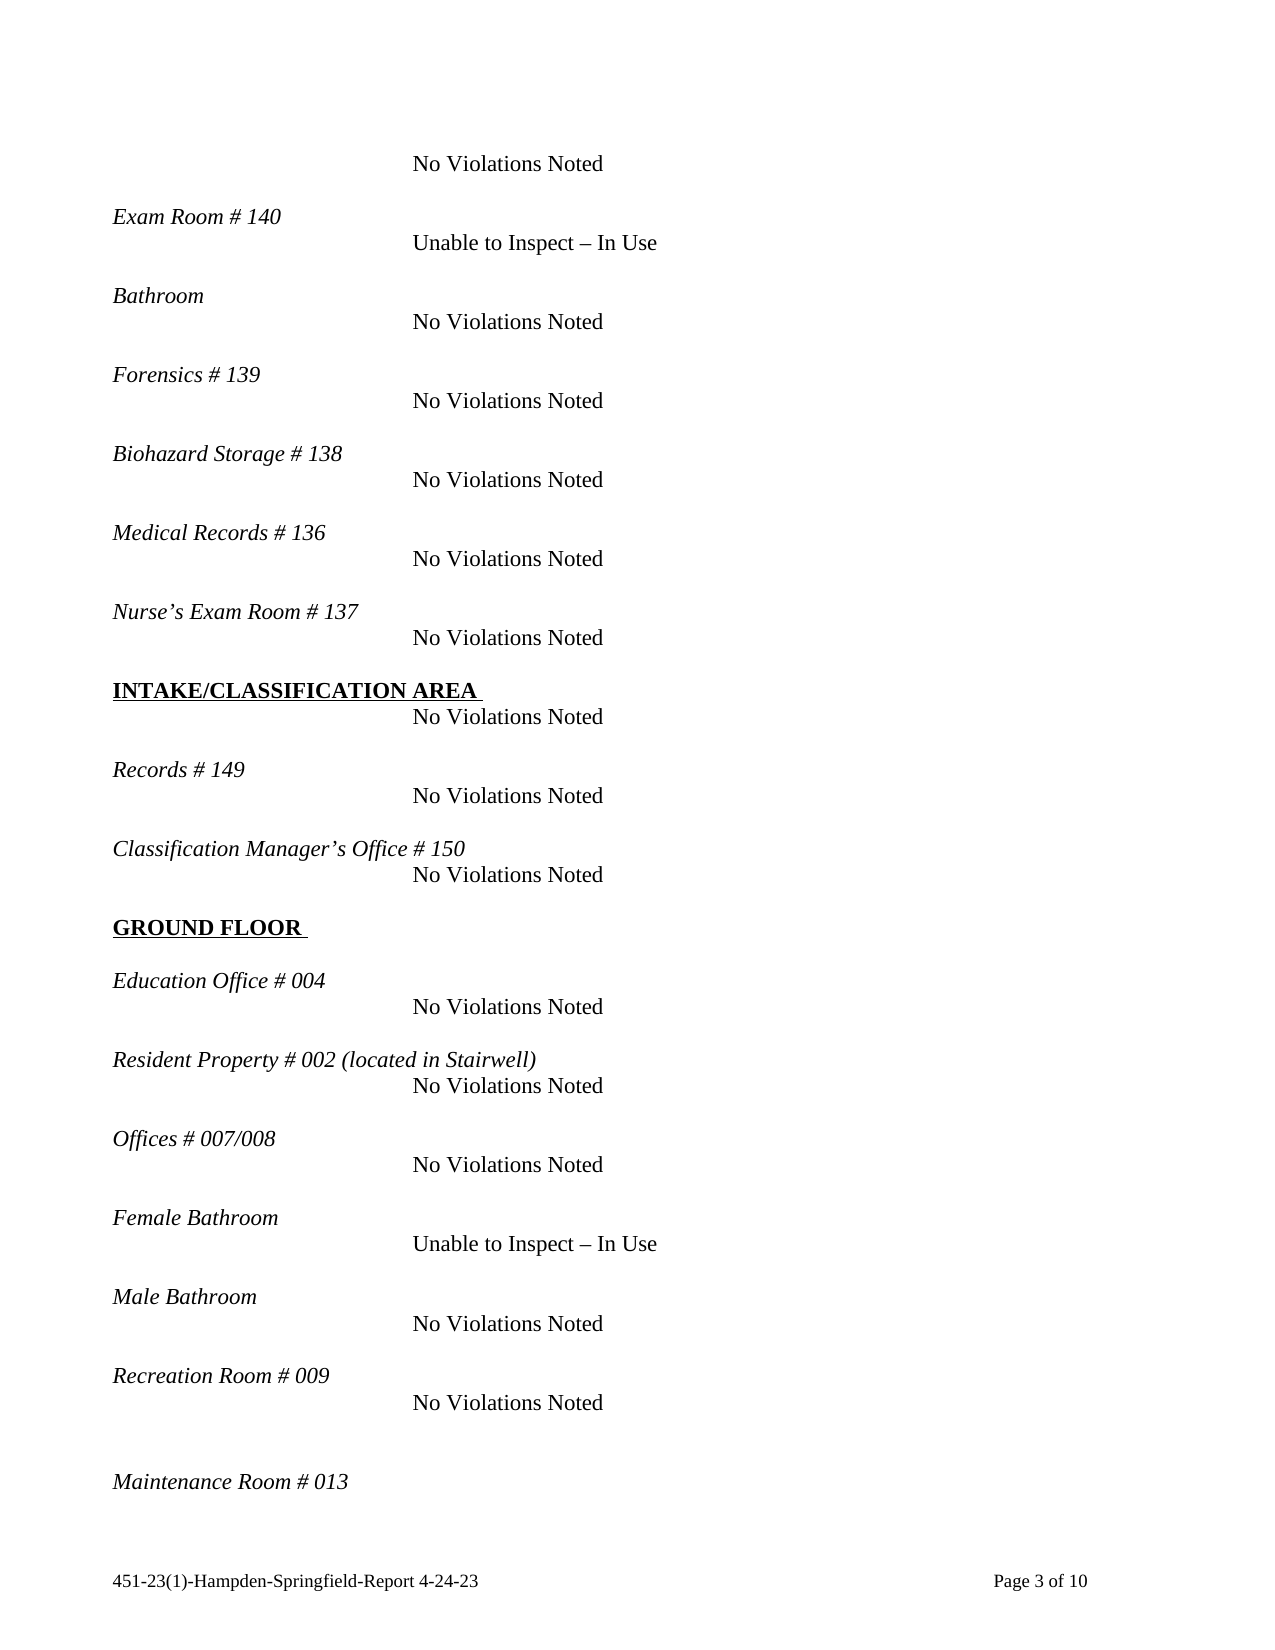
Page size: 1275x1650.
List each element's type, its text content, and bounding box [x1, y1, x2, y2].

text No Violations Noted [112, 1151, 1162, 1178]
text No Violations Noted [112, 624, 1162, 651]
text Forensics # 139 [112, 361, 1162, 387]
text No Violations Noted [112, 545, 1162, 572]
text Education Office # 004 [112, 967, 1162, 993]
text No Violations Noted [112, 782, 1162, 809]
text Nurse’s Exam Room # 137 [112, 598, 1162, 624]
text Bathroom [112, 282, 1162, 308]
text No Violations Noted [112, 703, 1162, 730]
text No Violations Noted [112, 1309, 1162, 1336]
text No Violations Noted [112, 387, 1162, 413]
text No Violations Noted [112, 1072, 1162, 1099]
text Maintenance Room # 013 [112, 1468, 1162, 1494]
text Offices # 007/008 [112, 1125, 1162, 1151]
text Female Bathroom [112, 1204, 1162, 1231]
text Unable to Inspect – In Use [337, 229, 1162, 255]
text Classification Manager’s Office # 150 [112, 835, 1162, 862]
text GROUND FLOOR [112, 914, 1162, 941]
text No Violations Noted [112, 150, 1162, 176]
text No Violations Noted [112, 1389, 1162, 1415]
text Medical Records # 136 [112, 519, 1162, 545]
text Biohazard Storage # 138 [112, 440, 1162, 466]
text No Violations Noted [112, 993, 1162, 1020]
text No Violations Noted [112, 862, 1162, 888]
text Resident Property # 002 (located in Stairwell) [112, 1046, 1162, 1072]
text No Violations Noted [112, 308, 1162, 334]
text Records # 149 [112, 756, 1162, 782]
text Male Bathroom [112, 1283, 1162, 1309]
text INTAKE/CLASSIFICATION AREA [112, 677, 1162, 703]
text Recreation Room # 009 [112, 1362, 1162, 1389]
text Unable to Inspect – In Use [337, 1231, 1162, 1257]
text Exam Room # 140 [112, 203, 1162, 229]
text No Violations Noted [112, 466, 1162, 493]
